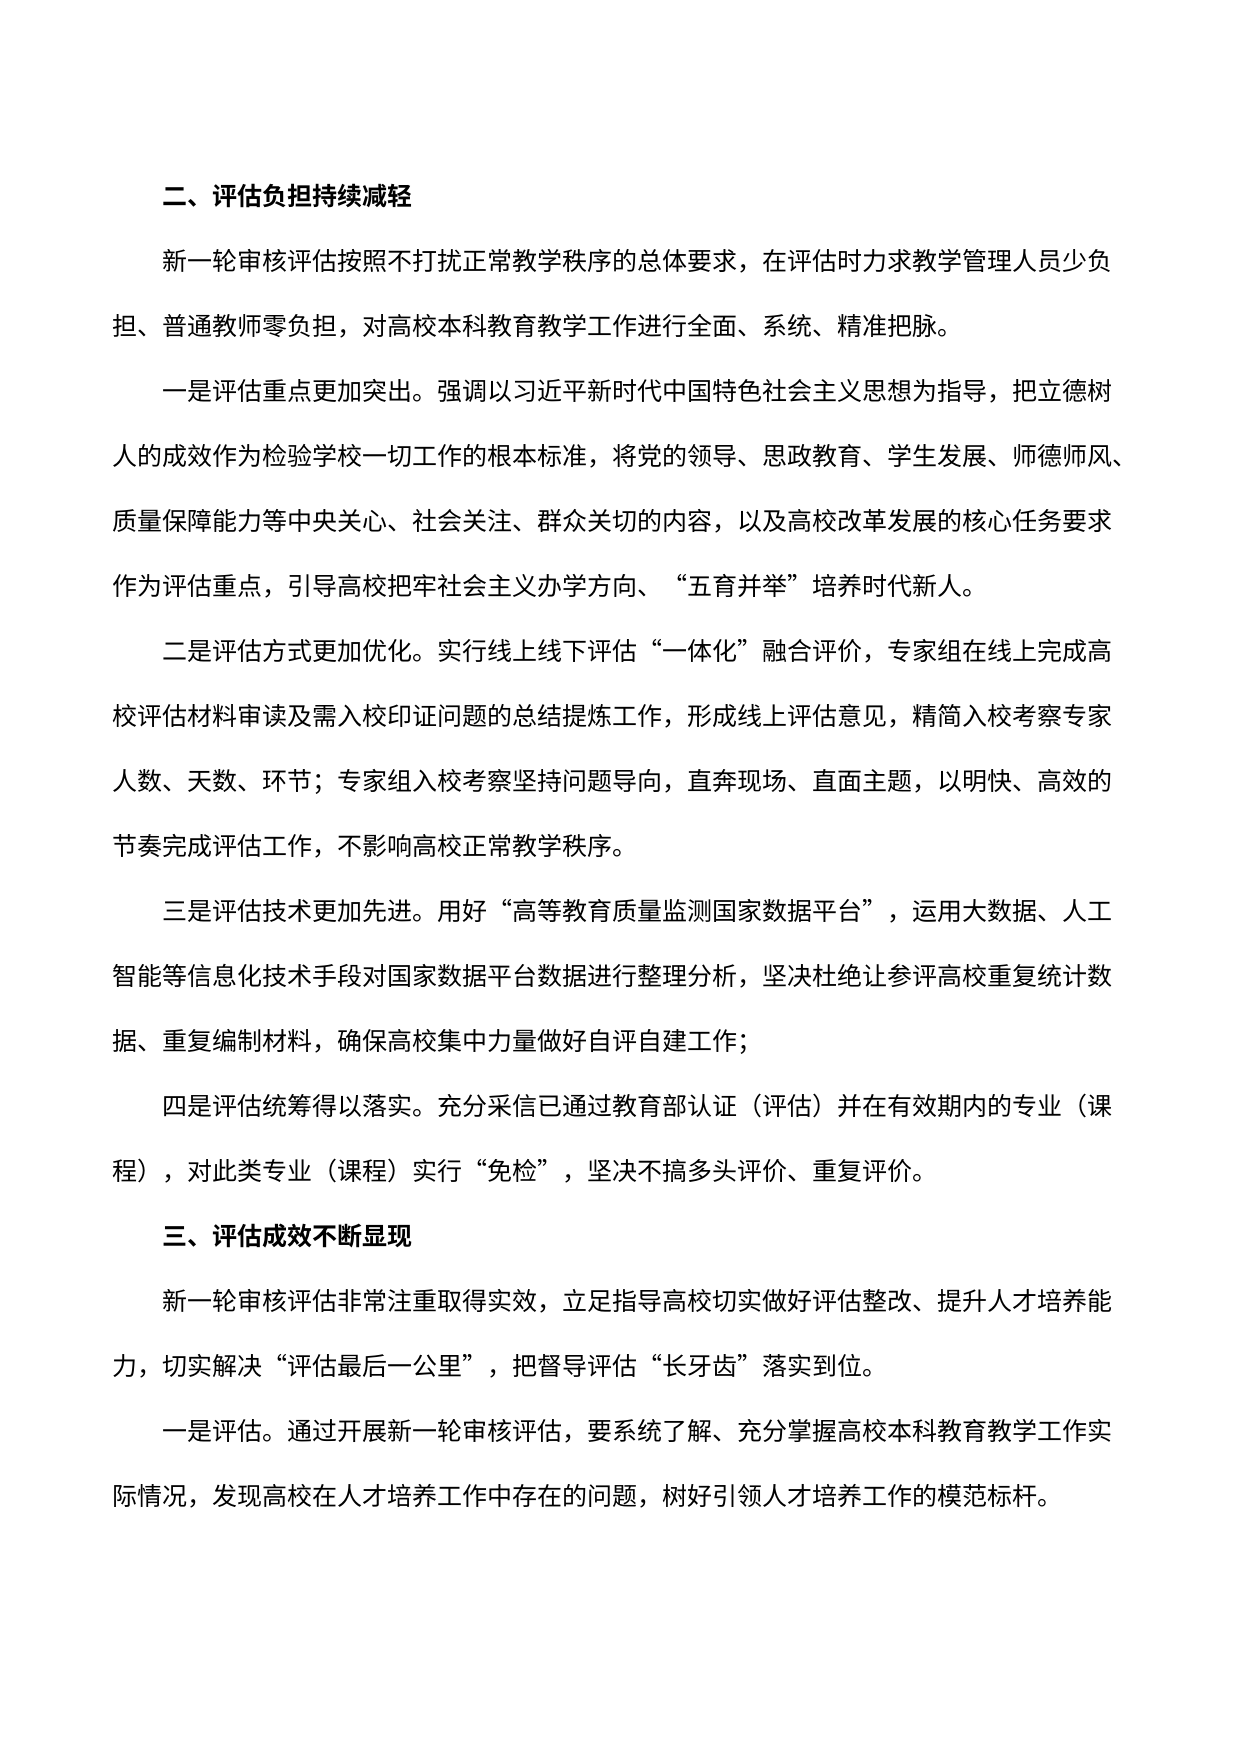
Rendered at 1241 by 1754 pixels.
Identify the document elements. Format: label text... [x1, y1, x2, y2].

text 四是评估统筹得以落实。充分采信已通过教育部认证（评估）并在有效期内的专业（课程），对此类专业（课程）实行“免检”，坚决不搞多头评价、重复评价。 [112, 1072, 1128, 1202]
text 一是评估。通过开展新一轮审核评估，要系统了解、充分掌握高校本科教育教学工作实际情况，发现高校在人才培养工作中存在的问题，树好引领人才培养工作的模范标杆。 [112, 1397, 1128, 1527]
text 二、评估负担持续减轻 [112, 162, 1128, 227]
text 新一轮审核评估按照不打扰正常教学秩序的总体要求，在评估时力求教学管理人员少负担、普通教师零负担，对高校本科教育教学工作进行全面、系统、精准把脉。 [112, 227, 1128, 357]
text 一是评估重点更加突出。强调以习近平新时代中国特色社会主义思想为指导，把立德树人的成效作为检验学校一切工作的根本标准，将党的领导、思政教育、学生发展、师德师风、质量保障能力等中央关心、社会关注、群众关切的内容，以及高校改革发展的核心任务要求作为评估重点，引导高校把牢社会主义办学方向、“五育并举”培养时代新人。 [112, 357, 1128, 617]
text 三是评估技术更加先进。用好“高等教育质量监测国家数据平台”，运用大数据、人工智能等信息化技术手段对国家数据平台数据进行整理分析，坚决杜绝让参评高校重复统计数据、重复编制材料，确保高校集中力量做好自评自建工作； [112, 877, 1128, 1072]
text 二是评估方式更加优化。实行线上线下评估“一体化”融合评价，专家组在线上完成高校评估材料审读及需入校印证问题的总结提炼工作，形成线上评估意见，精简入校考察专家人数、天数、环节；专家组入校考察坚持问题导向，直奔现场、直面主题，以明快、高效的节奏完成评估工作，不影响高校正常教学秩序。 [112, 617, 1128, 877]
text 新一轮审核评估非常注重取得实效，立足指导高校切实做好评估整改、提升人才培养能力，切实解决“评估最后一公里”，把督导评估“长牙齿”落实到位。 [112, 1267, 1128, 1397]
text 三、评估成效不断显现 [112, 1202, 1128, 1267]
